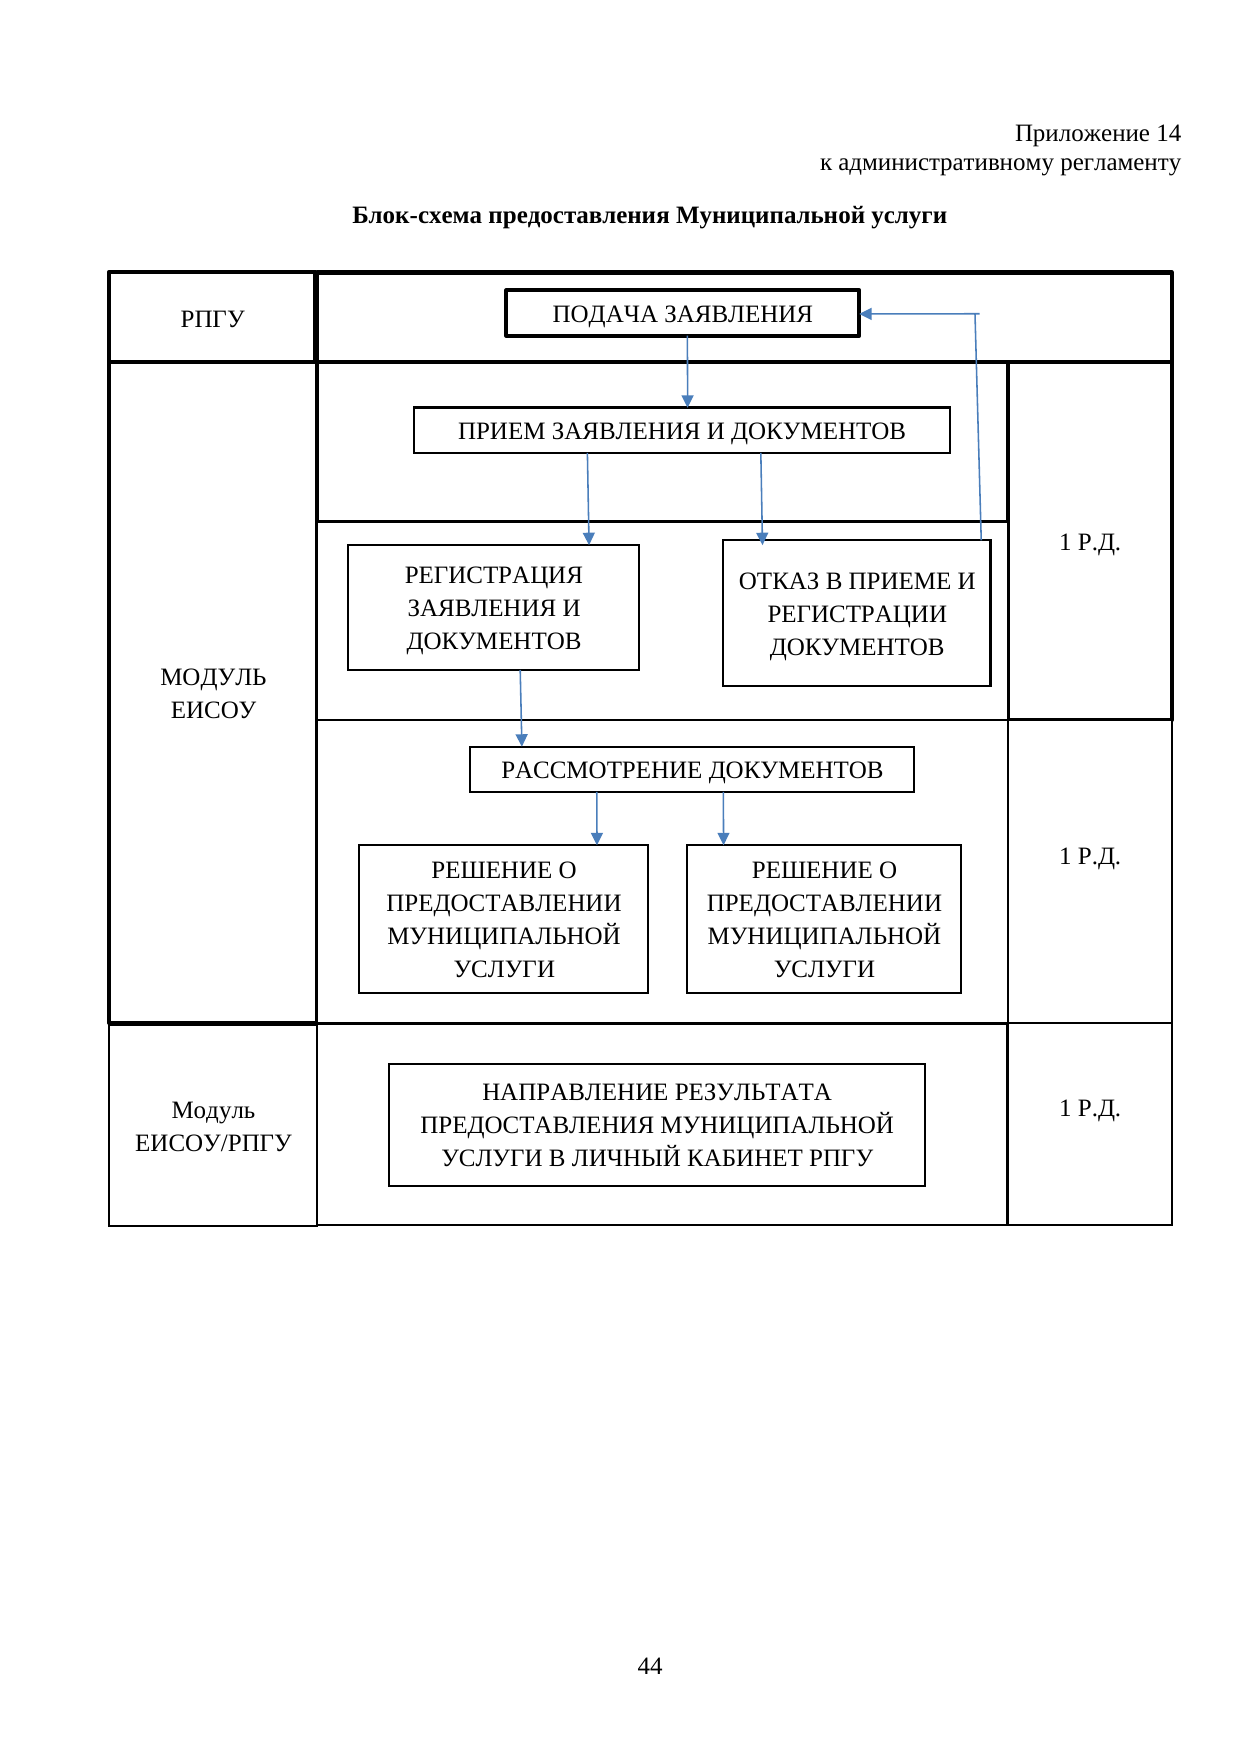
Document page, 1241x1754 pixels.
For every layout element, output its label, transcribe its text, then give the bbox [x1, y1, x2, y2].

text к административному регламенту [118, 147, 1181, 176]
text Приложение 14 [118, 118, 1181, 147]
text Блок-схема предоставления Муниципальной услуги [118, 201, 1181, 229]
